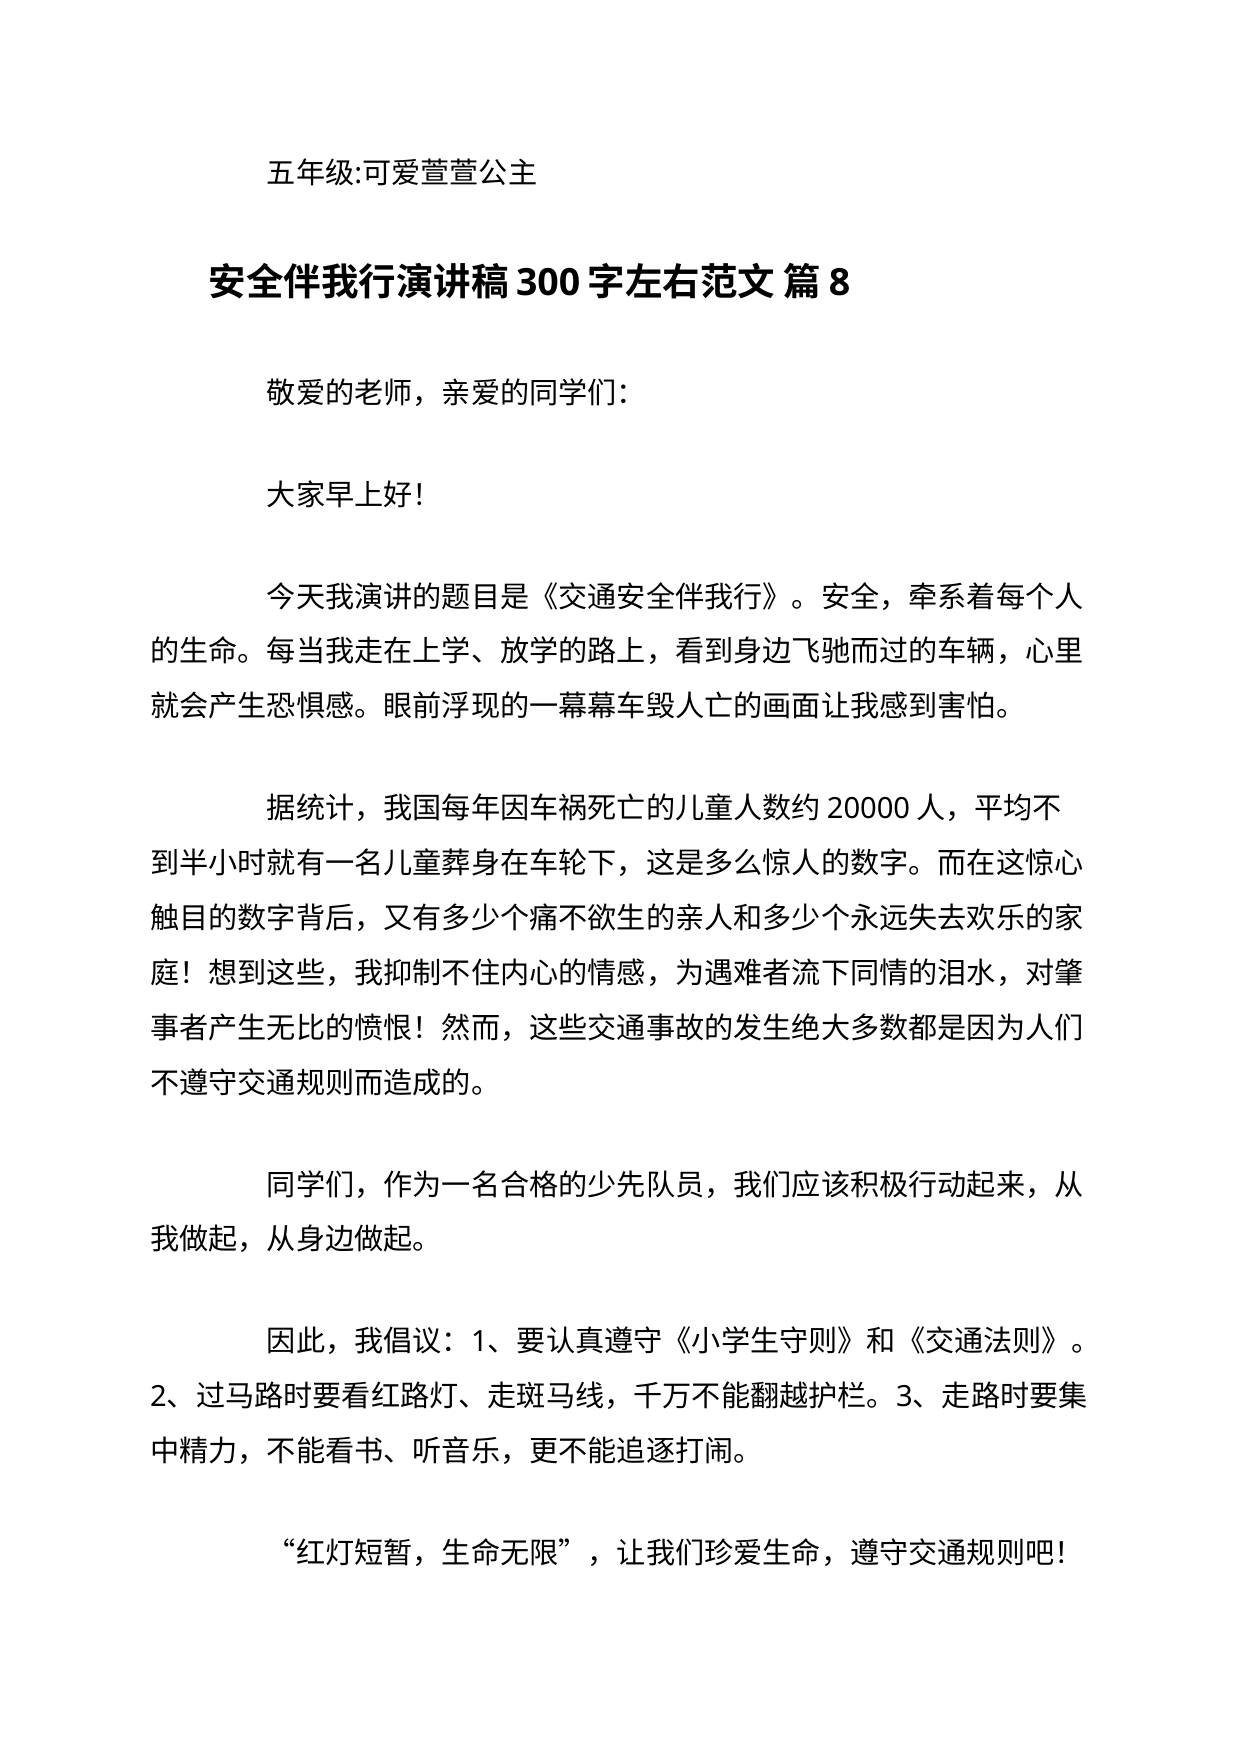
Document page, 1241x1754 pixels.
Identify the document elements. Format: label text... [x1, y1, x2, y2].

text 安全伴我行演讲稿300字左右范文 篇8 [150, 252, 1090, 306]
text 今天我演讲的题目是《交通安全伴我行》。安全，牵系着每个人的生命。每当我走在上学、放学的路上，看到身边飞驰而过的车辆，心里就会产生恐惧感。眼前浮现的一幕幕车毁人亡的画面让我感到害怕。 [150, 573, 1090, 725]
text 因此，我倡议：1、要认真遵守《小学生守则》和《交通法则》。2、过马路时要看红路灯、走斑马线，千万不能翻越护栏。3、走路时要集中精力，不能看书、听音乐，更不能追逐打闹。 [150, 1318, 1090, 1470]
text 五年级:可爱萱萱公主 [150, 150, 1090, 192]
text 据统计，我国每年因车祸死亡的儿童人数约20000人，平均不到半小时就有一名儿童葬身在车轮下，这是多么惊人的数字。而在这惊心触目的数字背后，又有多少个痛不欲生的亲人和多少个永远失去欢乐的家庭！想到这些，我抑制不住内心的情感，为遇难者流下同情的泪水，对肇事者产生无比的愤恨！然而，这些交通事故的发生绝大多数都是因为人们不遵守交通规则而造成的。 [150, 785, 1090, 1102]
text 大家早上好！ [150, 471, 1090, 514]
text 敬爱的老师，亲爱的同学们： [150, 369, 1090, 412]
text “红灯短暂，生命无限”，让我们珍爱生命，遵守交通规则吧！ [150, 1529, 1090, 1572]
text 同学们，作为一名合格的少先队员，我们应该积极行动起来，从我做起，从身边做起。 [150, 1161, 1090, 1258]
